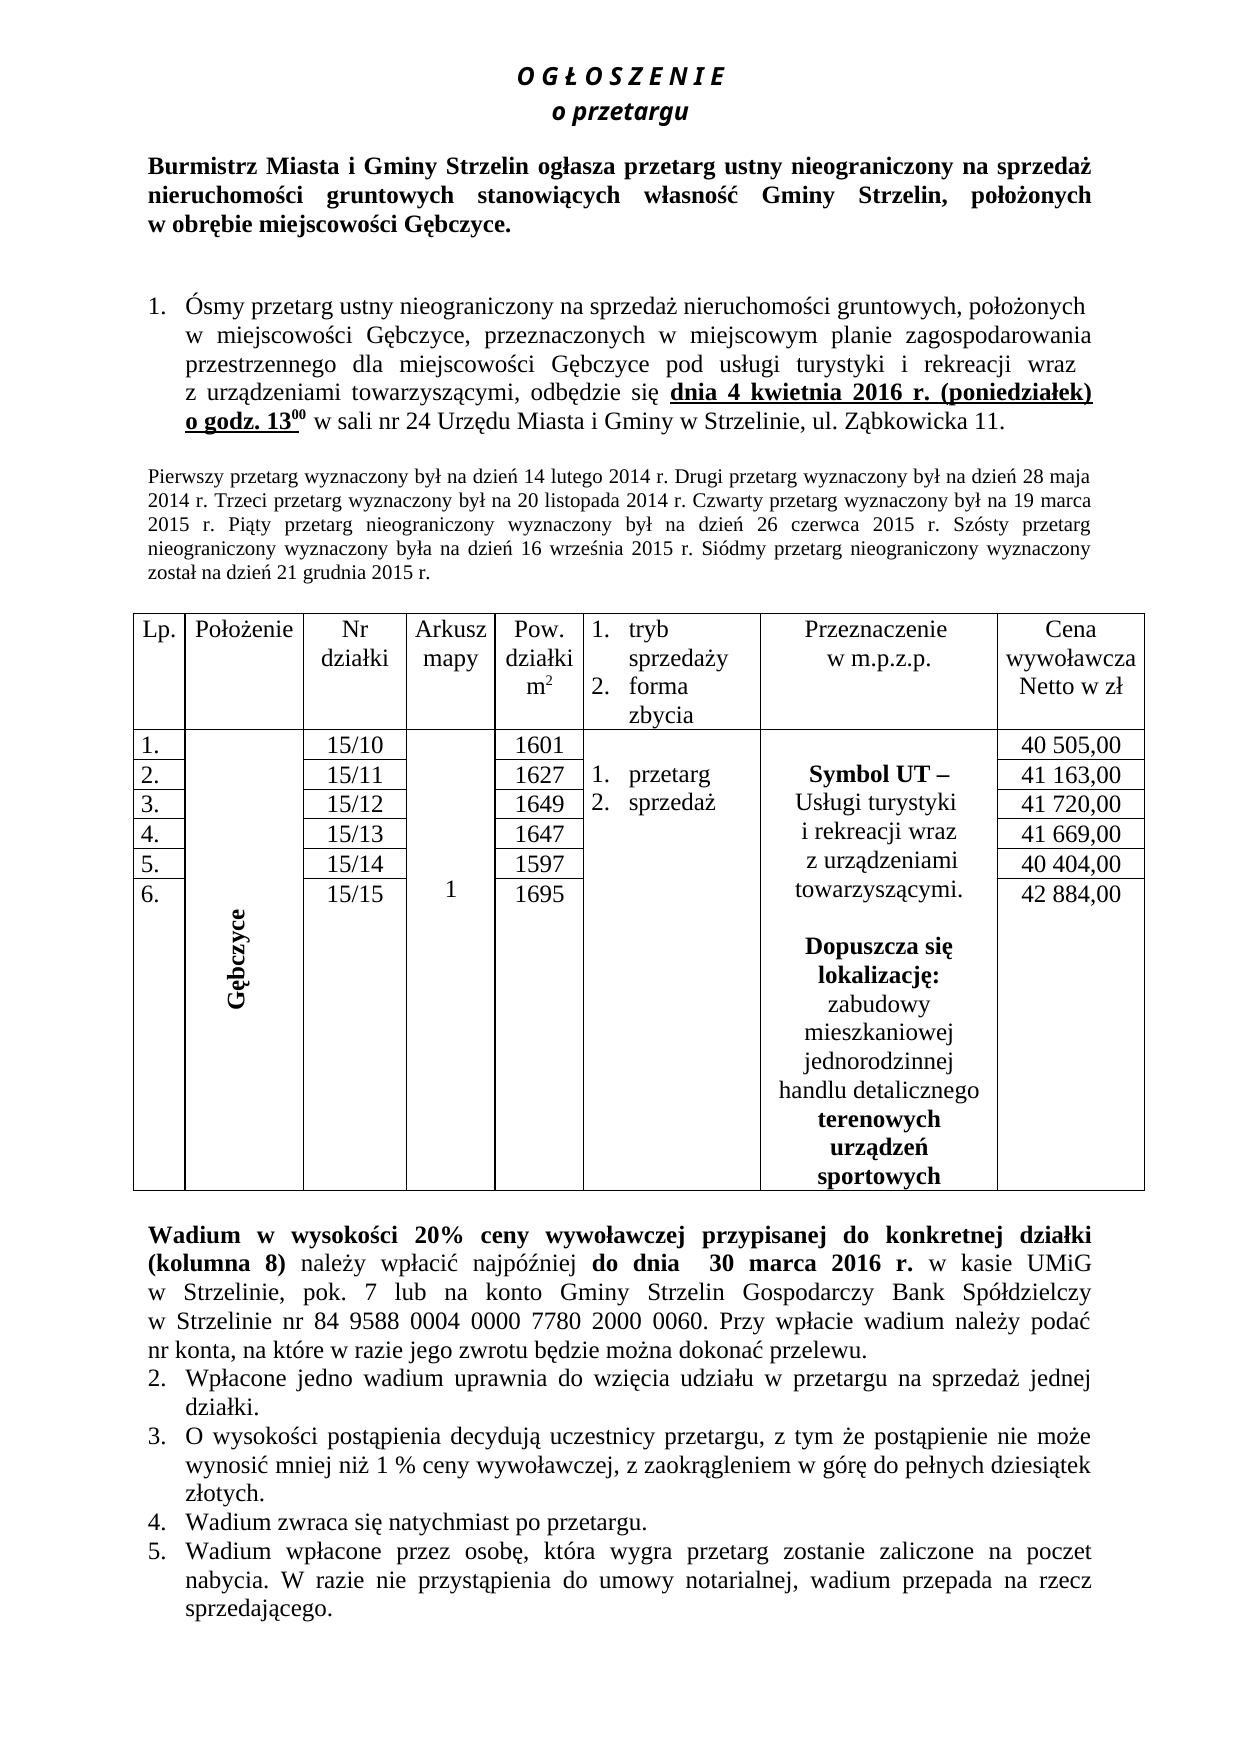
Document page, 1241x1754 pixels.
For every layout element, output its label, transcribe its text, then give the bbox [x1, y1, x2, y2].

table_cell 15/14 [304, 849, 406, 878]
table_header Arkusz mapy [407, 614, 494, 729]
text Pierwszy przetarg wyznaczony był na dzień 14 lutego 2014 r. Drugi przetarg wyznaczony był na dzień 28 maja 2014 r. Trzeci przetarg wyznaczony był na 20 listopada 2014 r. Czwarty przetarg wyznaczony był na 19 marca 2015 r. Piąty przetarg nieograniczony wyznaczony był na dzień 26 czerwca 2015 r. Szósty przetarg nieograniczony wyznaczony była na dzień 16 września 2015 r. Siódmy przetarg nieograniczony wyznaczony został na dzień 21 grudnia 2015 r. [148, 464, 1092, 584]
table_cell 15/10 [304, 730, 406, 759]
table_cell 1. [134, 730, 184, 759]
table_header Lp. [134, 614, 184, 729]
table_cell przetarg sprzedaż [584, 730, 760, 1190]
table_cell 5. [134, 849, 184, 878]
title O G Ł O S Z E N I E [148, 59, 1092, 93]
table_header Pow. działki m2 [496, 614, 583, 729]
table_cell 1 [407, 730, 494, 1190]
table_header Położenie [186, 614, 303, 729]
list O wysokości postąpienia decydują uczestnicy przetargu, z tym że postąpienie nie może wynosić mniej niż 1 % ceny wywoławczej, z zaokrągleniem w górę do pełnych dziesiątek złotych. [148, 1421, 1092, 1507]
table_cell 1647 [496, 819, 583, 848]
list Wpłacone jedno wadium uprawnia do wzięcia udziału w przetargu na sprzedaż jednej działki. [148, 1363, 1092, 1421]
text Burmistrz Miasta i Gminy Strzelin ogłasza przetarg ustny nieograniczony na sprzedaż nieruchomości gruntowych stanowiących własność Gminy Strzelin, położonych w obrębie miejscowości Gębczyce. [148, 151, 1092, 237]
table_cell 15/12 [304, 790, 406, 818]
table_cell 42 884,00 [998, 879, 1144, 1190]
table_cell 1601 [496, 730, 583, 759]
table_cell 15/13 [304, 819, 406, 848]
subtitle o przetargu [148, 93, 1092, 127]
table_cell 41 720,00 [998, 790, 1144, 818]
list Ósmy przetarg ustny nieograniczony na sprzedaż nieruchomości gruntowych, położonych w miejscowości Gębczyce, przeznaczonych w miejscowym planie zagospodarowania przestrzennego dla miejscowości Gębczyce pod usługi turystyki i rekreacji wraz z urządzeniami towarzyszącymi, odbędzie się dnia 4 kwietnia 2016 r. (poniedziałek) o godz. 1300 w sali nr 24 Urzędu Miasta i Gminy w Strzelinie, ul. Ząbkowicka 11. [148, 291, 1092, 435]
table_cell 15/11 [304, 760, 406, 788]
table_cell 3. [134, 790, 184, 818]
table_cell 40 505,00 [998, 730, 1144, 759]
table_header Przeznaczenie w m.p.z.p. [761, 614, 997, 729]
table_cell Symbol UT – Usługi turystyki i rekreacji wraz z urządzeniami towarzyszącymi. Dopuszcza się lokalizację: zabudowy mieszkaniowej jednorodzinnej handlu detalicznego terenowych urządzeń sportowych [761, 730, 997, 1190]
table_cell 1649 [496, 790, 583, 818]
table_cell 41 163,00 [998, 760, 1144, 788]
table_cell 2. [134, 760, 184, 788]
text Wadium w wysokości 20% ceny wywoławczej przypisanej do konkretnej działki (kolumna 8) należy wpłacić najpóźniej do dnia 30 marca 2016 r. w kasie UMiG w Strzelinie, pok. 7 lub na konto Gminy Strzelin Gospodarczy Bank Spółdzielczy w Strzelinie nr 84 9588 0004 0000 7780 2000 0060. Przy wpłacie wadium należy podać nr konta, na które w razie jego zwrotu będzie można dokonać przelewu. [148, 1220, 1092, 1363]
table_cell 40 404,00 [998, 849, 1144, 878]
table_cell 41 669,00 [998, 819, 1144, 848]
list Wadium wpłacone przez osobę, która wygra przetarg zostanie zaliczone na poczet nabycia. W razie nie przystąpienia do umowy notarialnej, wadium przepada na rzecz sprzedającego. [148, 1536, 1092, 1622]
table_cell Gębczyce [186, 730, 303, 1190]
table_cell 1627 [496, 760, 583, 788]
table_cell 4. [134, 819, 184, 848]
table_header tryb sprzedaży forma zbycia [584, 614, 760, 729]
list Wadium zwraca się natychmiast po przetargu. [148, 1507, 1092, 1536]
table_cell 1695 [496, 879, 583, 1190]
table_header Nr działki [304, 614, 406, 729]
table_cell 1597 [496, 849, 583, 878]
table_header Cena wywoławcza Netto w zł [998, 614, 1144, 729]
table_cell 6. [134, 879, 184, 1190]
table_cell 15/15 [304, 879, 406, 1190]
